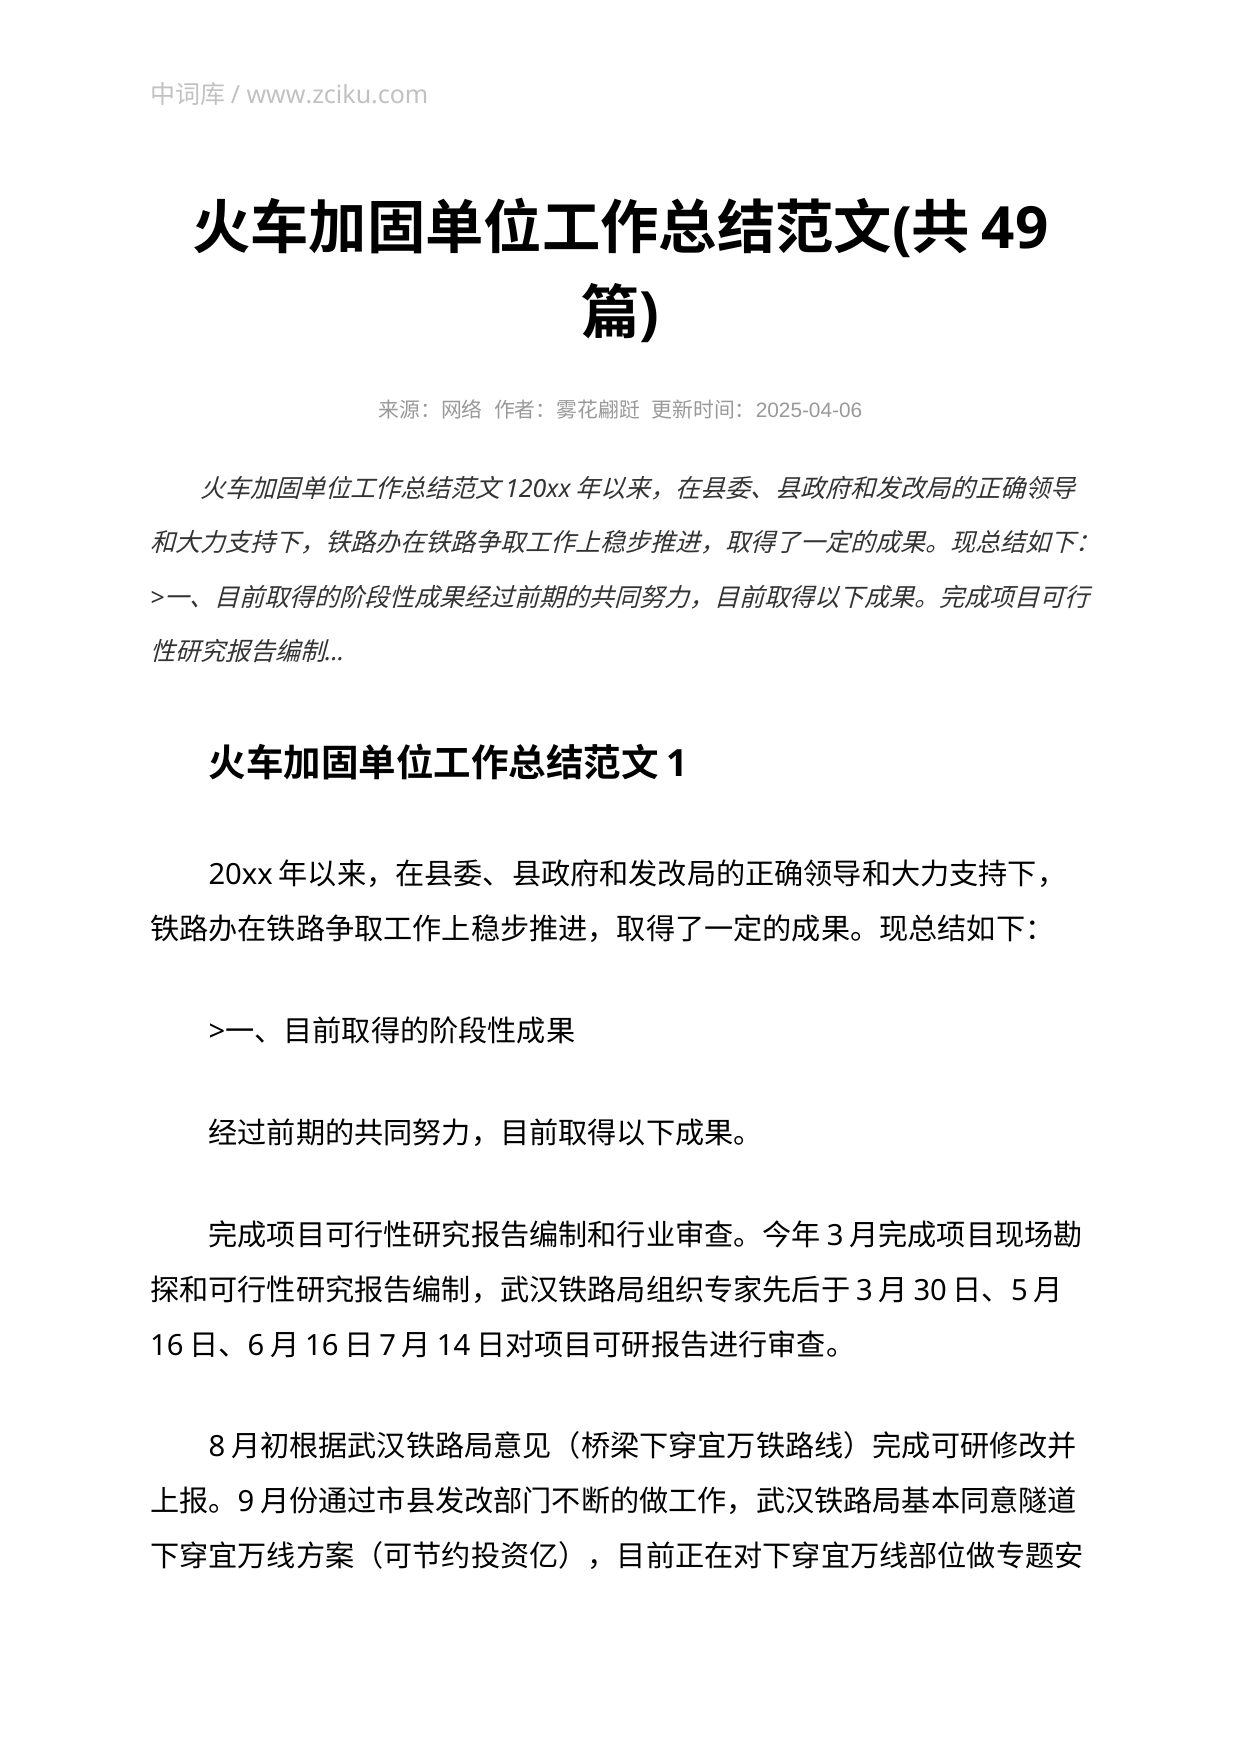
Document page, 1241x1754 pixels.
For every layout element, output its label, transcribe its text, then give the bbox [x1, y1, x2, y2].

text 完成项目可行性研究报告编制和行业审查。今年3月完成项目现场勘探和可行性研究报告编制，武汉铁路局组织专家先后于3月30日、5月16日、6月16日7月14日对项目可研报告进行审查。 [150, 1211, 1090, 1363]
text 来源：网络 作者：雾花翩跹 更新时间：2025-04-06 [150, 398, 1090, 422]
text 20xx年以来，在县委、县政府和发改局的正确领导和大力支持下，铁路办在铁路争取工作上稳步推进，取得了一定的成果。现总结如下： [150, 851, 1090, 948]
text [150, 1423, 1090, 1575]
subtitle 火车加固单位工作总结范文(共49篇) [150, 181, 1090, 351]
text 火车加固单位工作总结范文120xx年以来，在县委、县政府和发改局的正确领导和大力支持下，铁路办在铁路争取工作上稳步推进，取得了一定的成果。现总结如下：>一、目前取得的阶段性成果经过前期的共同努力，目前取得以下成果。完成项目可行性研究报告编制... [150, 468, 1090, 668]
text >一、目前取得的阶段性成果 [150, 1007, 1090, 1050]
text 火车加固单位工作总结范文1 [150, 733, 1090, 787]
text 经过前期的共同努力，目前取得以下成果。 [150, 1109, 1090, 1152]
